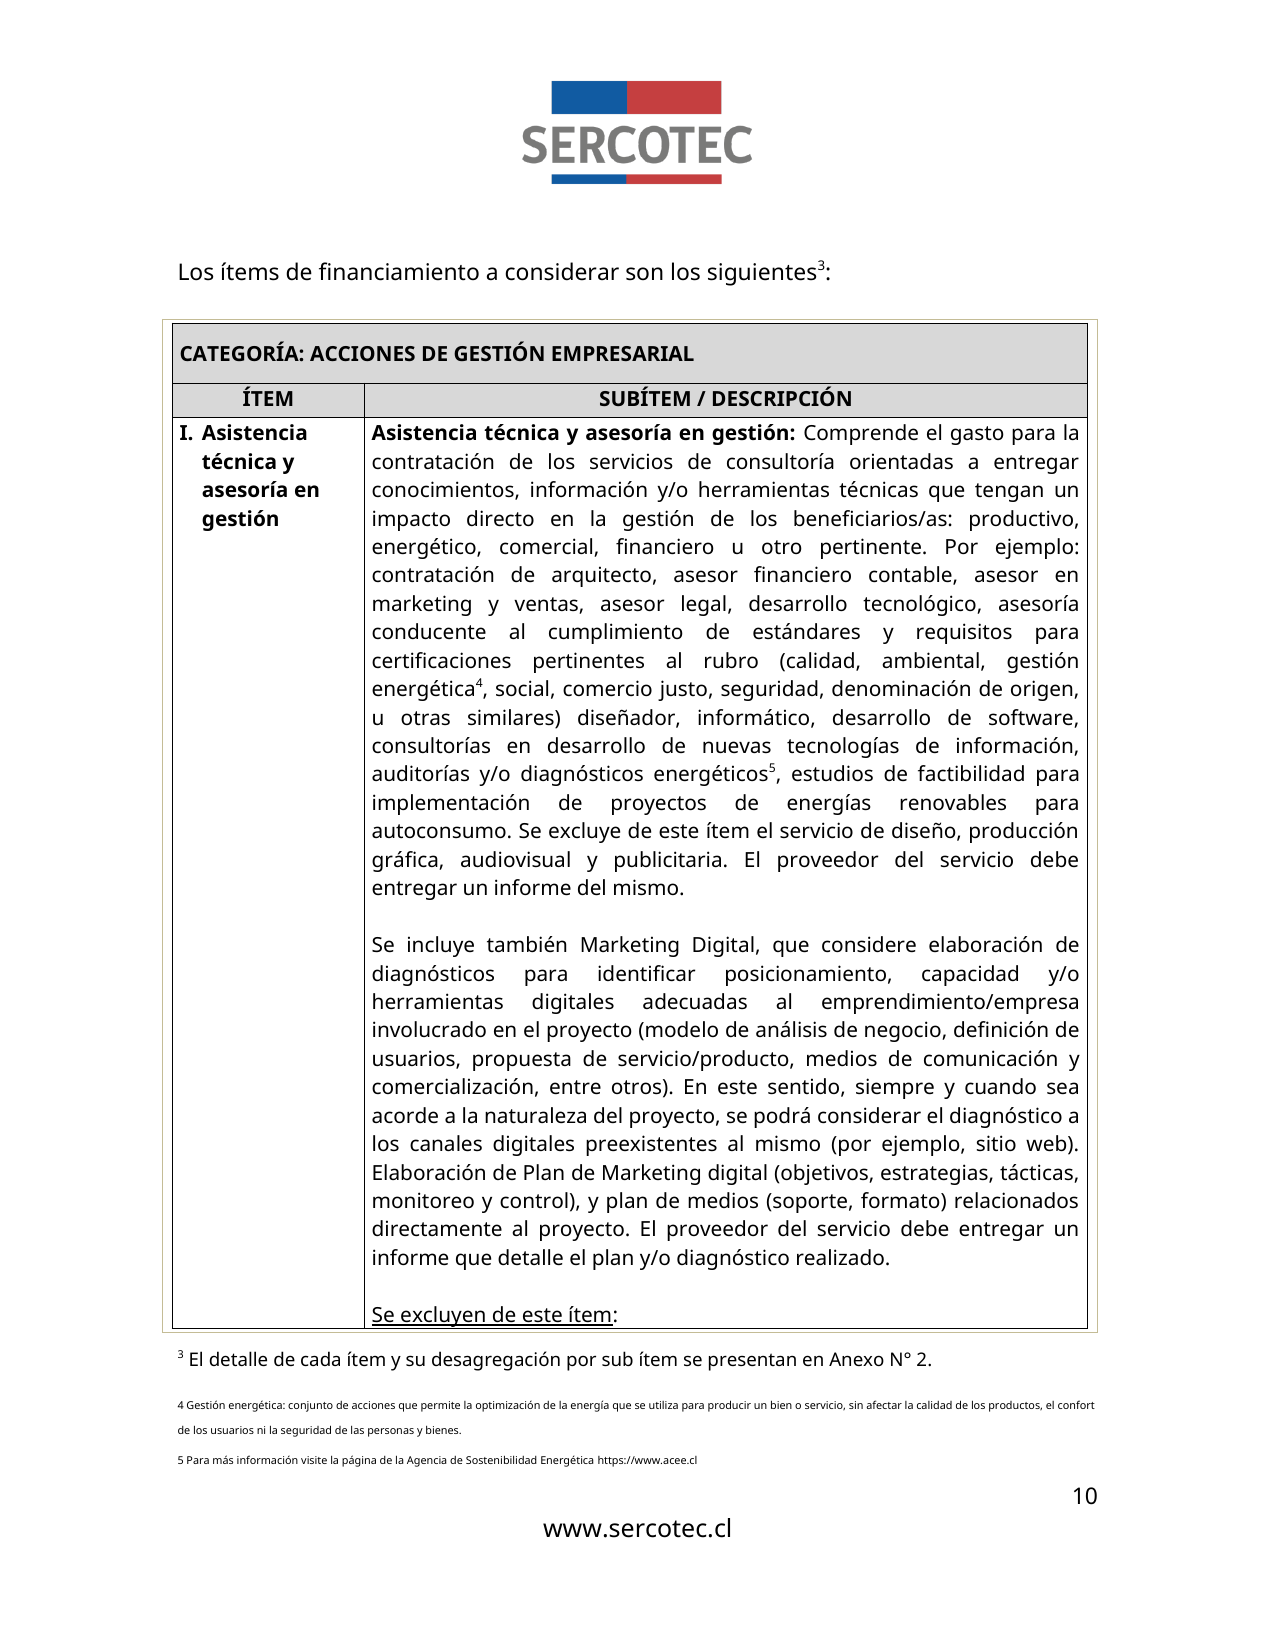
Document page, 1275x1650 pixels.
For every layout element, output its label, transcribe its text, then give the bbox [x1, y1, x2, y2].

picture [512, 73, 763, 194]
text Los ítems de financiamiento a considerar son los siguientes: [177, 256, 1098, 287]
table_header [163, 320, 1097, 1332]
